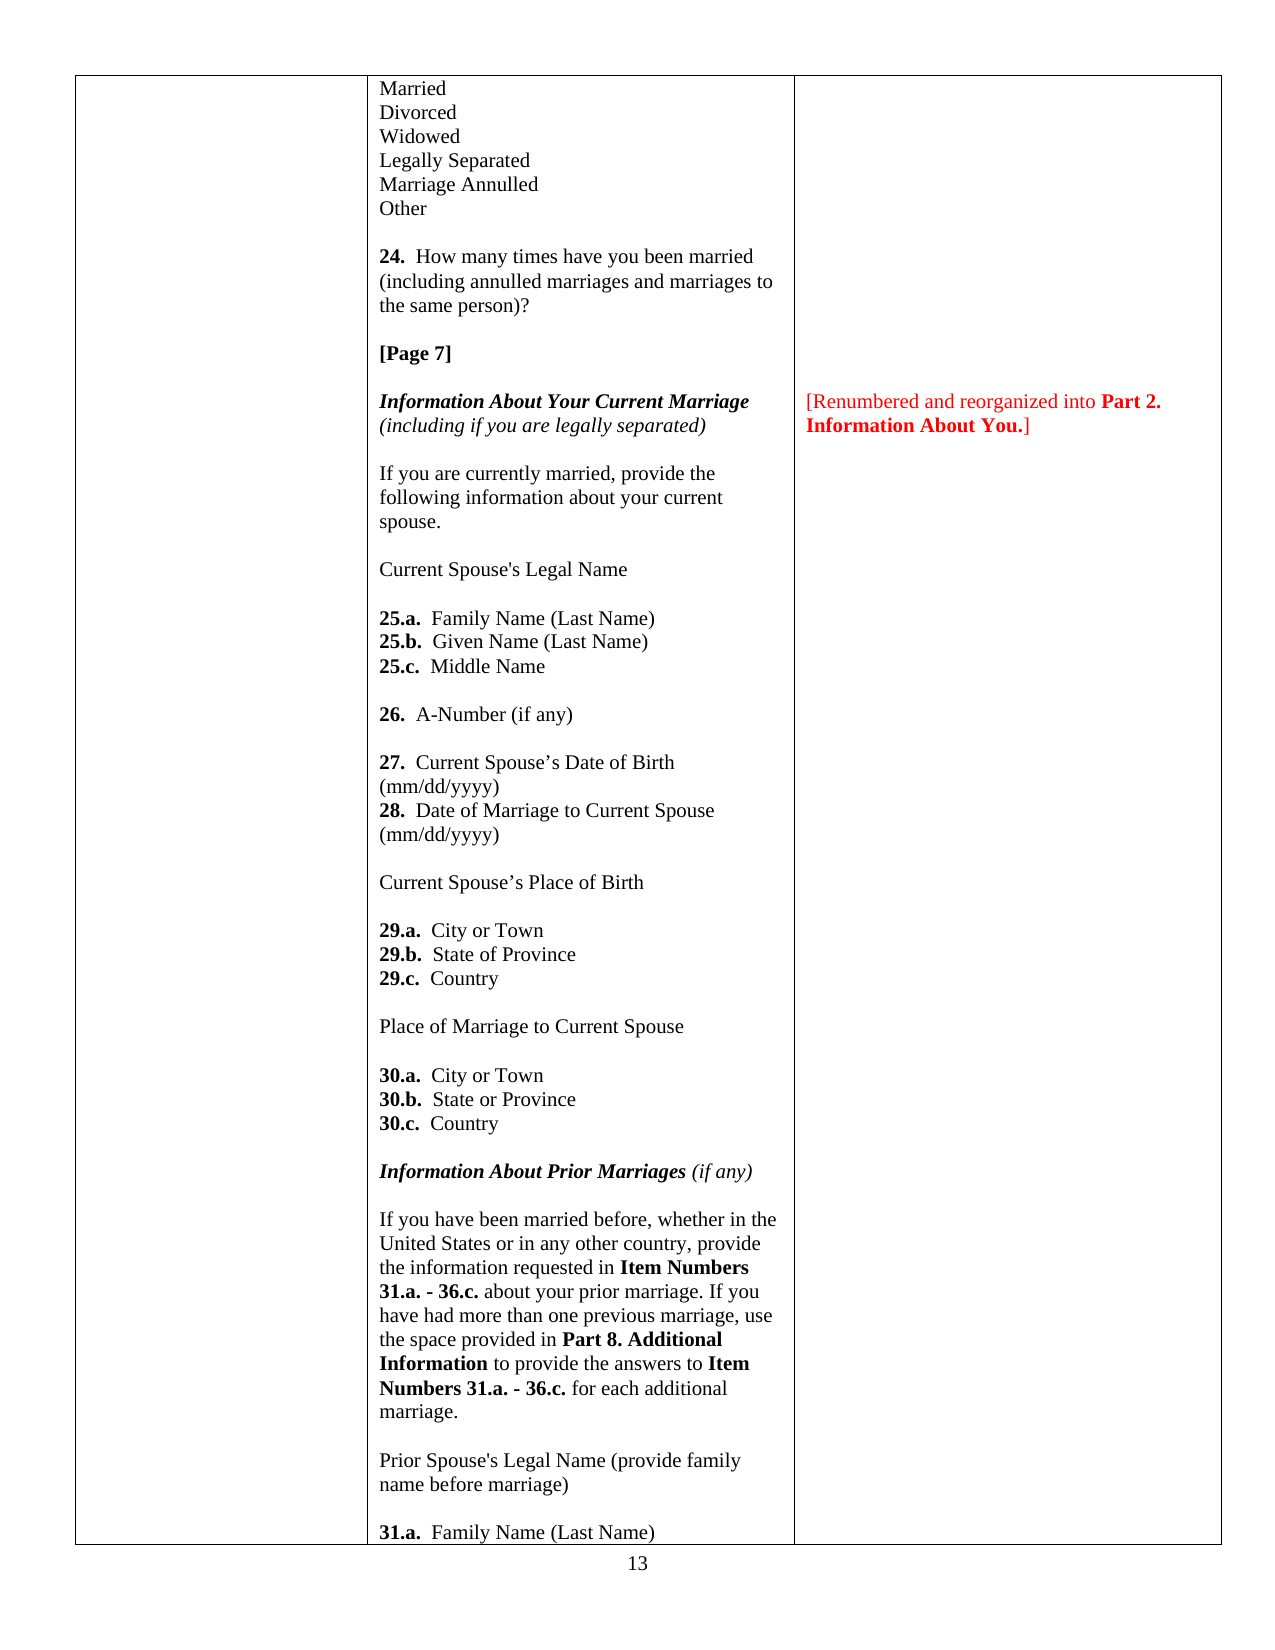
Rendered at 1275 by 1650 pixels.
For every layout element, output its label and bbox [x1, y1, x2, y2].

table_cell [368, 76, 794, 1544]
table_cell [795, 76, 1221, 1544]
table_cell [76, 76, 367, 1544]
